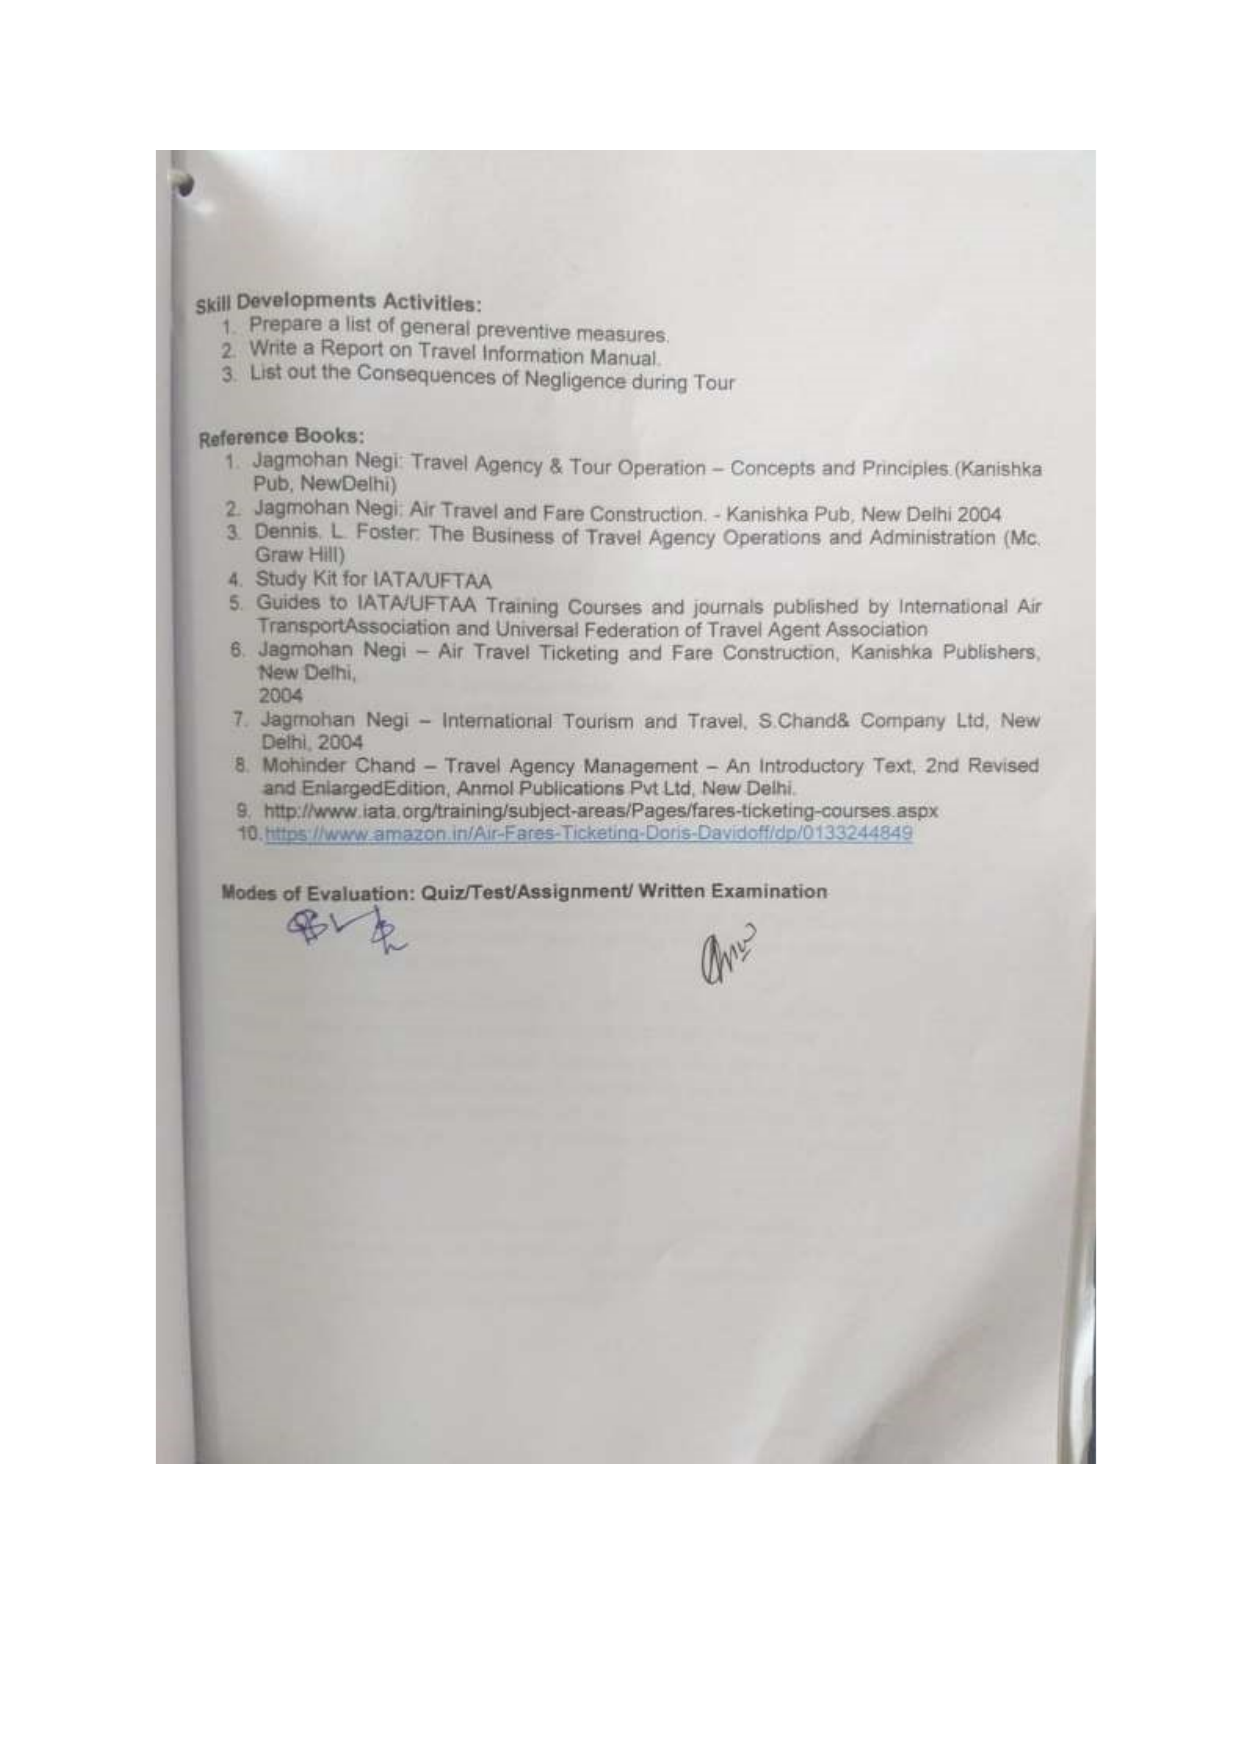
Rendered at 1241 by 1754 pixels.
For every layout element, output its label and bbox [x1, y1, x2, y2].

picture [155, 150, 1097, 1464]
